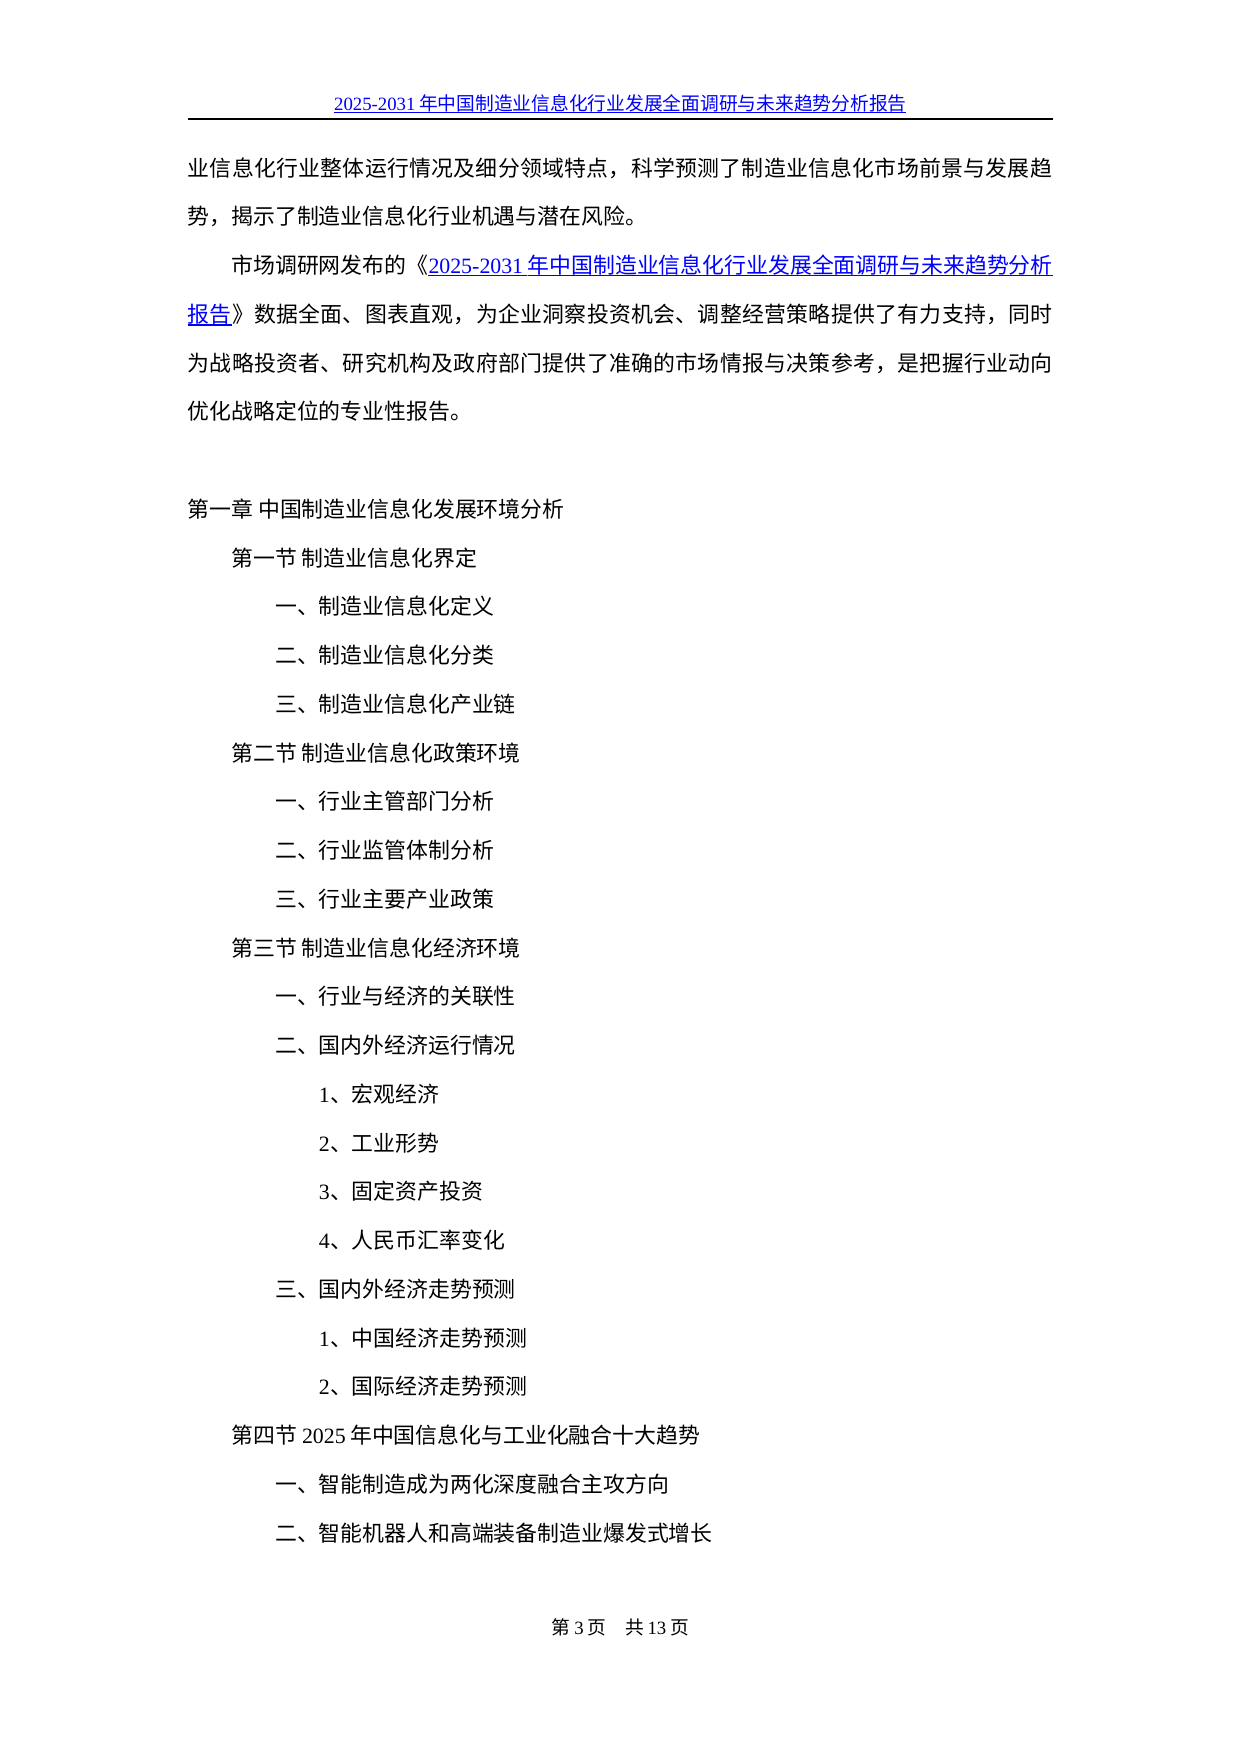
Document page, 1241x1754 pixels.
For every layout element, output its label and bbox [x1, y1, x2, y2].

text [187, 150, 1053, 1548]
